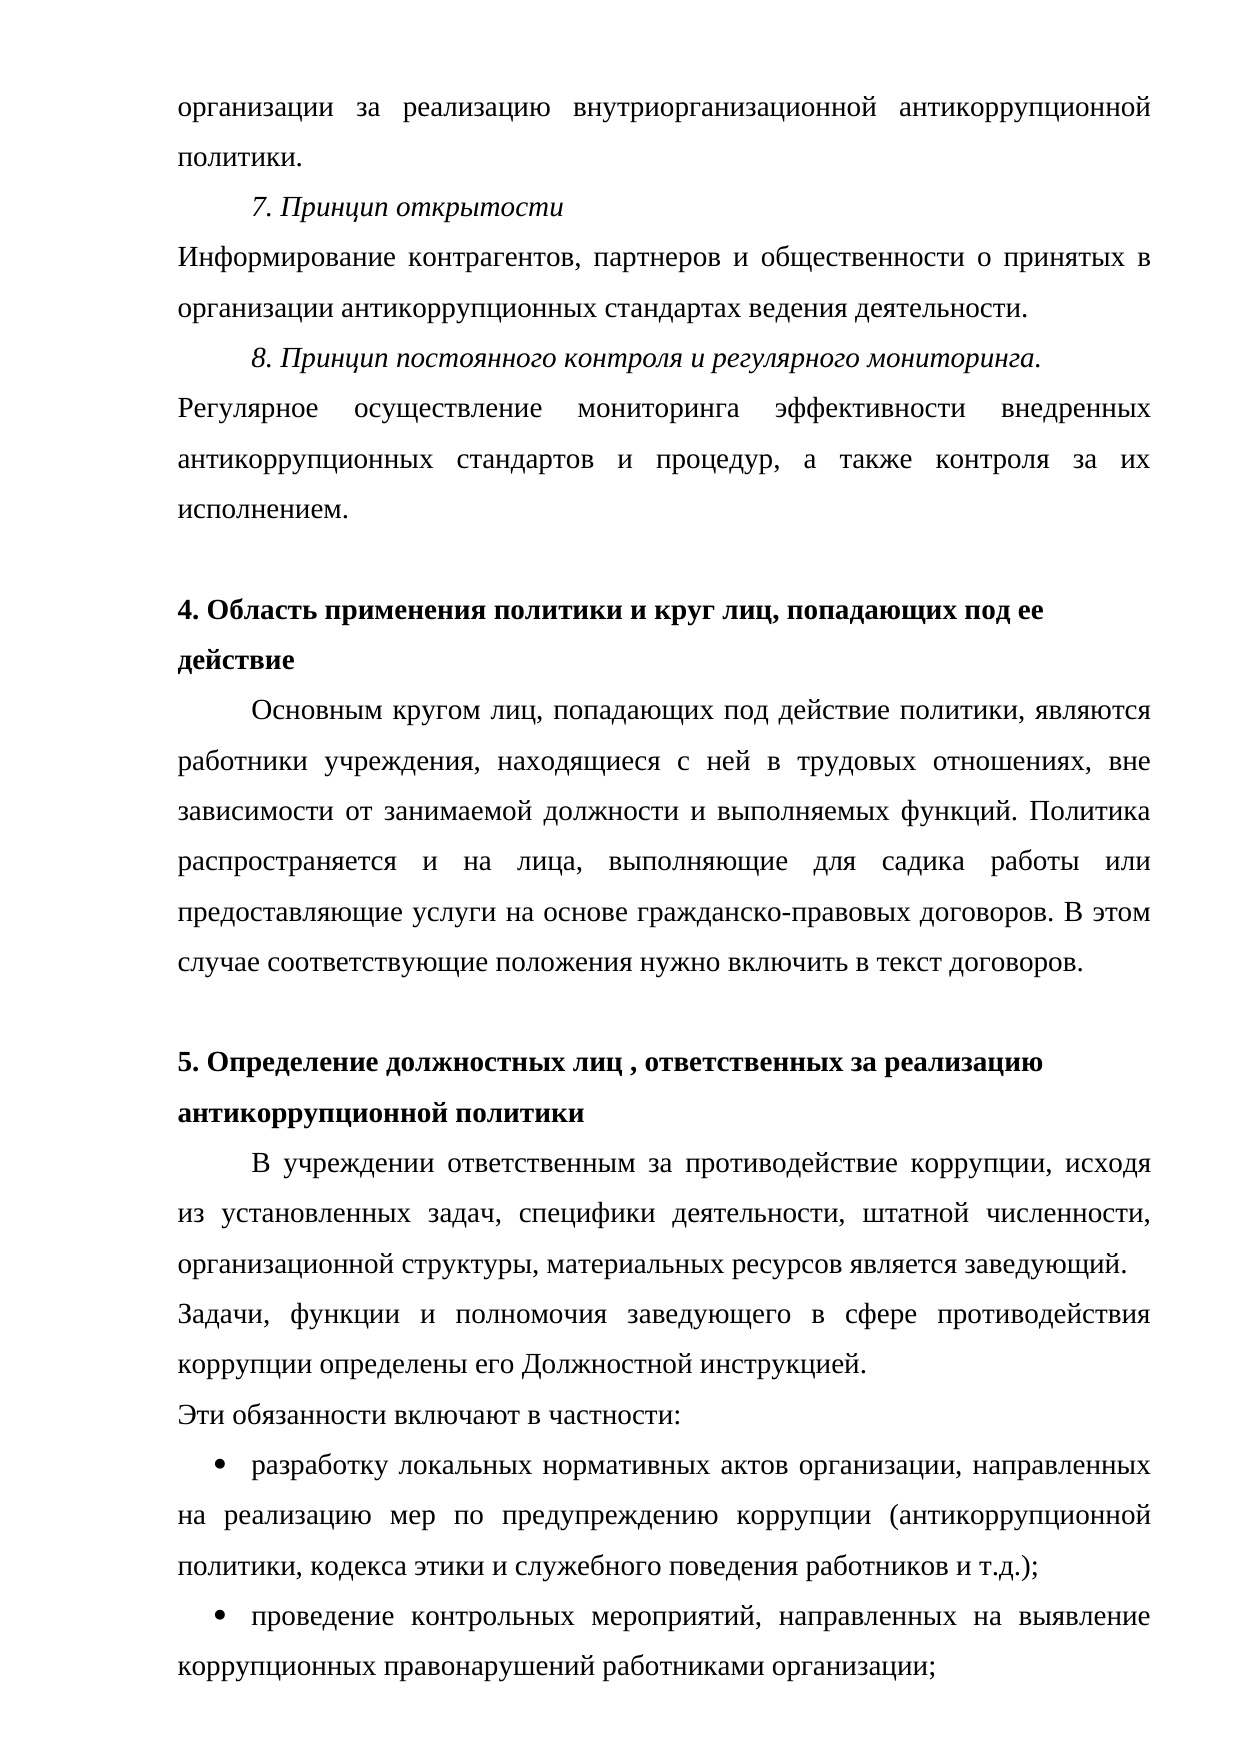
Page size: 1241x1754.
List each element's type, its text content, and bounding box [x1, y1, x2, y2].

text 5. Определение должностных лиц , ответственных за реализацию [177, 1044, 1152, 1078]
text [177, 89, 1152, 172]
text Регулярное осуществление мониторинга эффективности внедренных антикоррупционных стандартов и процедур, а также контроля за их исполнением. [177, 391, 1152, 525]
list проведение контрольных мероприятий, направленных на выявление коррупционных правонарушений работниками организации; [177, 1598, 1152, 1682]
text 7. Принцип открытости [177, 189, 1152, 223]
text Основным кругом лиц, попадающих под действие политики, являются работники учреждения, находящиеся с ней в трудовых отношениях, вне зависимости от занимаемой должности и выполняемых функций. Политика распространяется и на лица, выполняющие для садика работы или предоставляющие услуги на основе гражданско-правовых договоров. В этом случае соответствующие положения нужно включить в текст договоров. [177, 692, 1152, 977]
list разработку локальных нормативных актов организации, направленных на реализацию мер по предупреждению коррупции (антикоррупционной политики, кодекса этики и служебного поведения работников и т.д.); [177, 1447, 1152, 1581]
text антикоррупционной политики [177, 1095, 1152, 1128]
text 4. Область применения политики и круг лиц, попадающих под ее [177, 592, 1152, 625]
text Информирование контрагентов, партнеров и общественности о принятых в организации антикоррупционных стандартах ведения деятельности. [177, 239, 1152, 323]
text Эти обязанности включают в частности: [177, 1397, 1152, 1430]
text В учреждении ответственным за противодействие коррупции, исходя из установленных задач, специфики деятельности, штатной численности, организационной структуры, материальных ресурсов является заведующий. [177, 1145, 1152, 1279]
text действие [177, 642, 1152, 676]
text Задачи, функции и полномочия заведующего в сфере противодействия коррупции определены его Должностной инструкцией. [177, 1296, 1152, 1380]
text 8. Принцип постоянного контроля и регулярного мониторинга. [177, 340, 1152, 374]
